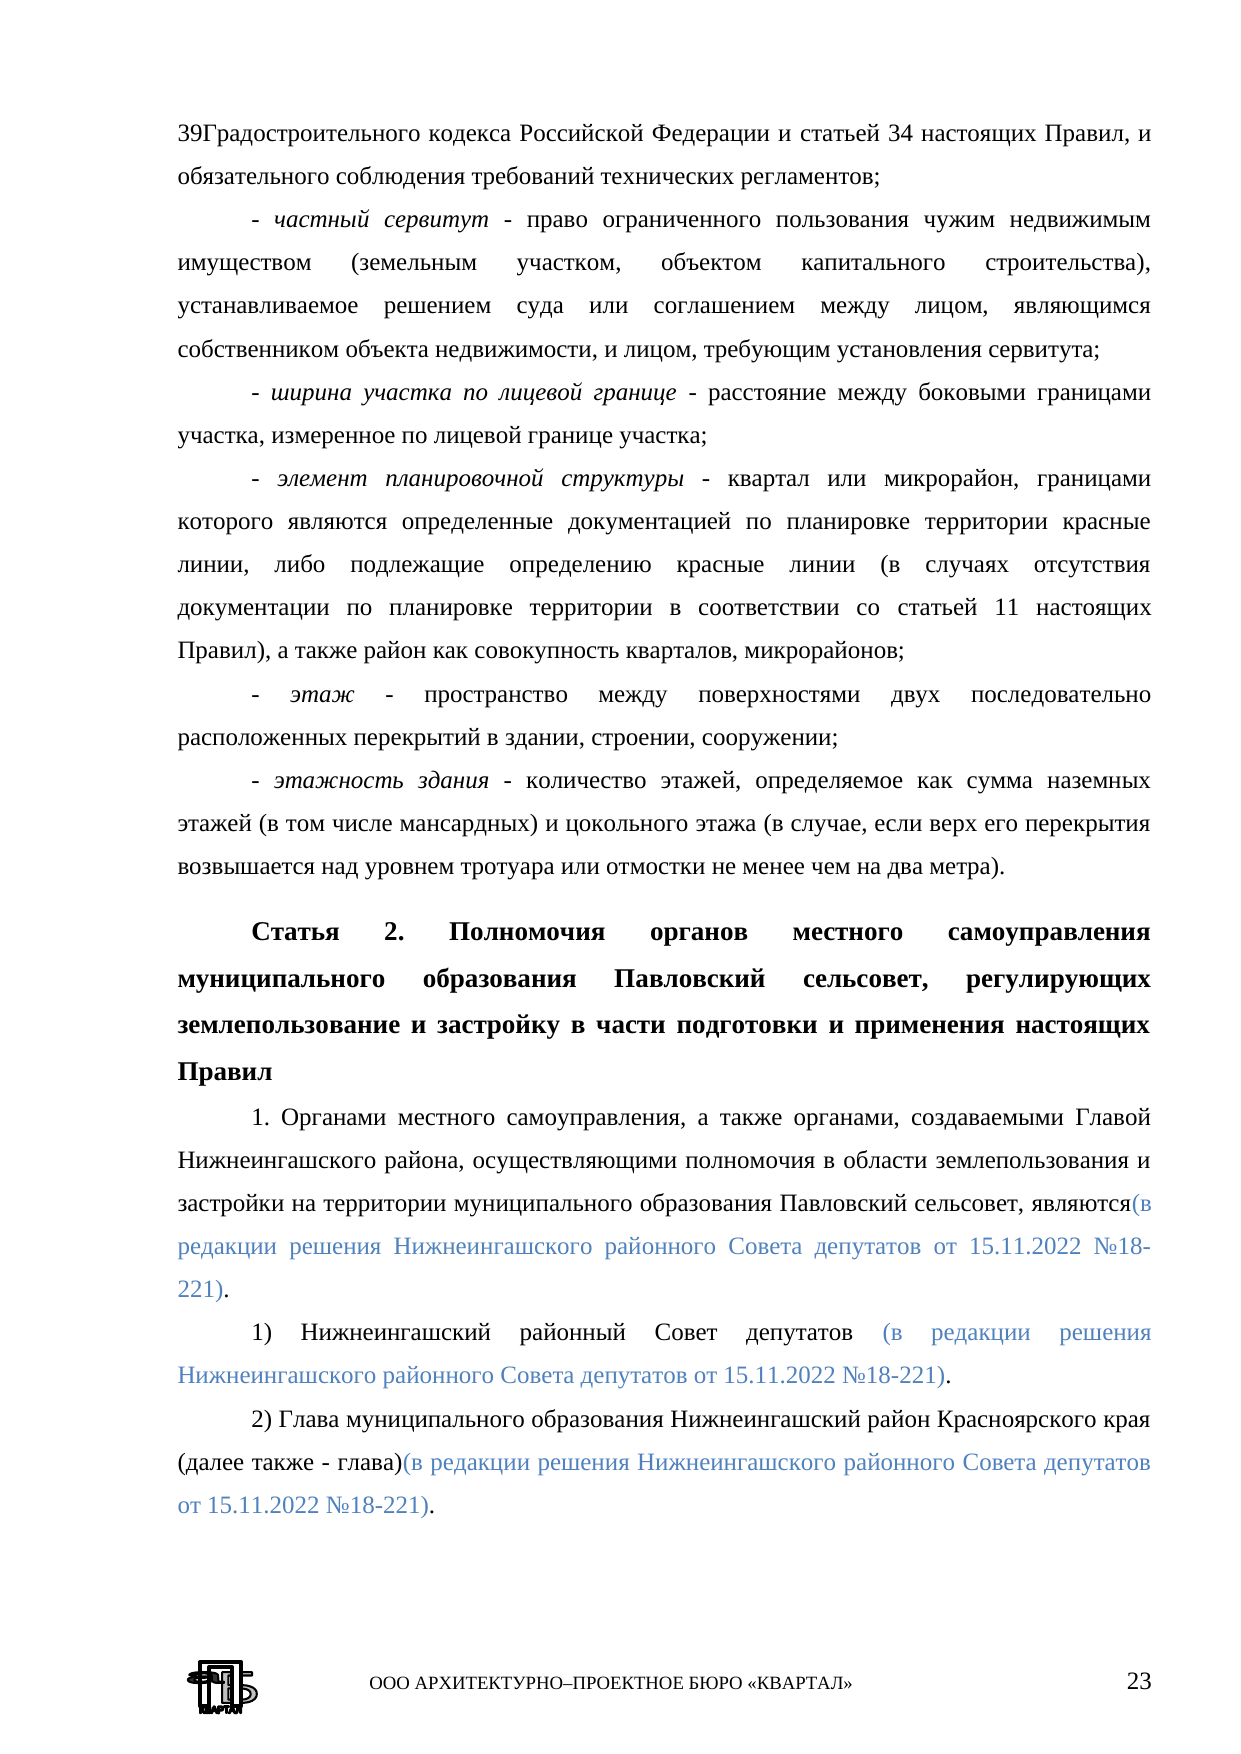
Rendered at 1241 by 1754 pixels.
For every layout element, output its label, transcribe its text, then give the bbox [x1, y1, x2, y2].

subtitle Статья 2. Полномочия органов местного самоуправления муниципального образования Павловский сельсовет, регулирующих землепользование и застройку в части подготовки и применения настоящих Правил [177, 915, 1152, 1086]
text - этаж - пространство между поверхностями двух последовательно расположенных перекрытий в здании, строении, сооружении; [177, 679, 1152, 751]
text - этажность здания - количество этажей, определяемое как сумма наземных этажей (в том числе мансардных) и цокольного этажа (в случае, если верх его перекрытия возвышается над уровнем тротуара или отмостки не менее чем на два метра). [177, 765, 1152, 880]
text - ширина участка по лицевой границе - расстояние между боковыми границами участка, измеренное по лицевой границе участка; [177, 377, 1152, 449]
text 1. Органами местного самоуправления, а также органами, создаваемыми Главой Нижнеингашского района, осуществляющими полномочия в области землепользования и застройки на территории муниципального образования Павловский сельсовет, являются(в редакции решения Нижнеингашского районного Совета депутатов от 15.11.2022 №18-221). [177, 1102, 1152, 1303]
text - частный сервитут - право ограниченного пользования чужим недвижимым имуществом (земельным участком, объектом капитального строительства), устанавливаемое решением суда или соглашением между лицом, являющимся собственником объекта недвижимости, и лицом, требующим установления сервитута; [177, 204, 1152, 362]
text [177, 118, 1152, 190]
text - элемент планировочной структуры - квартал или микрорайон, границами которого являются определенные документацией по планировке территории красные линии, либо подлежащие определению красные линии (в случаях отсутствия документации по планировке территории в соответствии со статьей 11 настоящих Правил), а также район как совокупность кварталов, микрорайонов; [177, 463, 1152, 664]
text 2) Глава муниципального образования Нижнеингашский район Красноярского края (далее также - глава)(в редакции решения Нижнеингашского районного Совета депутатов от 15.11.2022 №18-221). [177, 1404, 1152, 1519]
text 1) Нижнеингашский районный Совет депутатов (в редакции решения Нижнеингашского районного Совета депутатов от 15.11.2022 №18-221). [177, 1317, 1152, 1389]
